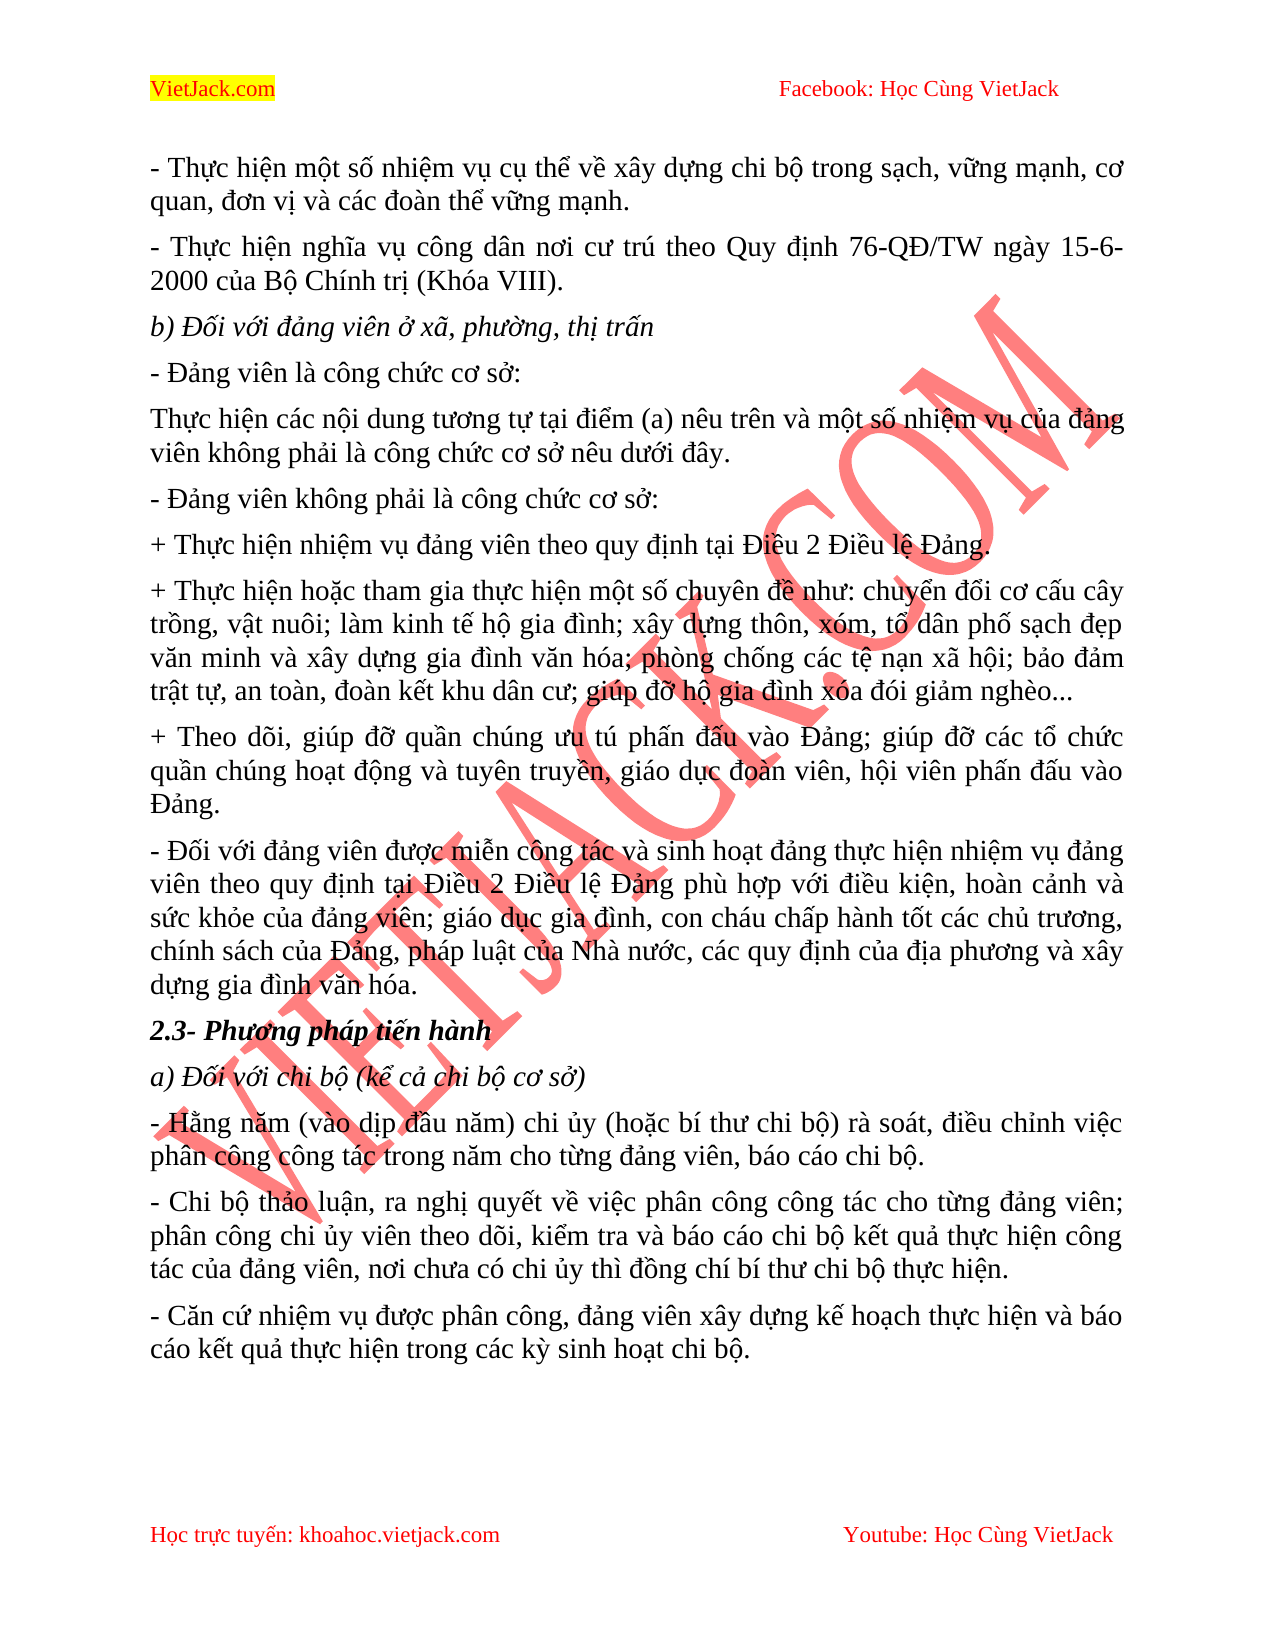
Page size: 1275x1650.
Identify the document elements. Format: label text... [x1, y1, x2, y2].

text 2.3- Phương pháp tiến hành [150, 1013, 1125, 1046]
text + Thực hiện hoặc tham gia thực hiện một số chuyên đề như: chuyển đổi cơ cấu cây trồng, vật nuôi; làm kinh tế hộ gia đình; xây dựng thôn, xóm, tổ dân phố sạch đẹp văn minh và xây dựng gia đình văn hóa; phòng chống các tệ nạn xã hội; bảo đảm trật tự, an toàn, đoàn kết khu dân cư; giúp đỡ hộ gia đình xóa đói giảm nghèo... [150, 573, 1125, 707]
text - Hằng năm (vào dịp đầu năm) chi ủy (hoặc bí thư chi bộ) rà soát, điều chỉnh việc phân công công tác trong năm cho từng đảng viên, báo cáo chi bộ. [150, 1105, 1125, 1172]
text + Theo dõi, giúp đỡ quần chúng ưu tú phấn đấu vào Đảng; giúp đỡ các tổ chức quần chúng hoạt động và tuyên truyền, giáo dục đoàn viên, hội viên phấn đấu vào Đảng. [150, 719, 1125, 820]
text - Đảng viên là công chức cơ sở: [150, 355, 1125, 389]
text - Căn cứ nhiệm vụ được phân công, đảng viên xây dựng kế hoạch thực hiện và báo cáo kết quả thực hiện trong các kỳ sinh hoạt chi bộ. [150, 1298, 1125, 1365]
text Thực hiện các nội dung tương tự tại điểm (a) nêu trên và một số nhiệm vụ của đảng viên không phải là công chức cơ sở nêu dưới đây. [150, 401, 1125, 468]
text - Thực hiện một số nhiệm vụ cụ thể về xây dựng chi bộ trong sạch, vững mạnh, cơ quan, đơn vị và các đoàn thể vững mạnh. [150, 150, 1125, 217]
text - Chi bộ thảo luận, ra nghị quyết về việc phân công công tác cho từng đảng viên; phân công chi ủy viên theo dõi, kiểm tra và báo cáo chi bộ kết quả thực hiện công tác của đảng viên, nơi chưa có chi ủy thì đồng chí bí thư chi bộ thực hiện. [150, 1184, 1125, 1285]
text a) Đối với chi bộ (kể cả chi bộ cơ sở) [150, 1059, 1125, 1092]
text + Thực hiện nhiệm vụ đảng viên theo quy định tại Điều 2 Điều lệ Đảng. [150, 527, 1125, 560]
text - Đảng viên không phải là công chức cơ sở: [150, 481, 1125, 514]
text - Thực hiện nghĩa vụ công dân nơi cư trú theo Quy định 76-QĐ/TW ngày 15-6-2000 của Bộ Chính trị (Khóa VIII). [150, 229, 1125, 297]
text b) Đối với đảng viên ở xã, phường, thị trấn [150, 309, 1125, 343]
text - Đối với đảng viên được miễn công tác và sinh hoạt đảng thực hiện nhiệm vụ đảng viên theo quy định tại Điều 2 Điều lệ Đảng phù hợp với điều kiện, hoàn cảnh và sức khỏe của đảng viên; giáo dục gia đình, con cháu chấp hành tốt các chủ trương, chính sách của Đảng, pháp luật của Nhà nước, các quy định của địa phương và xây dựng gia đình văn hóa. [150, 833, 1125, 1000]
